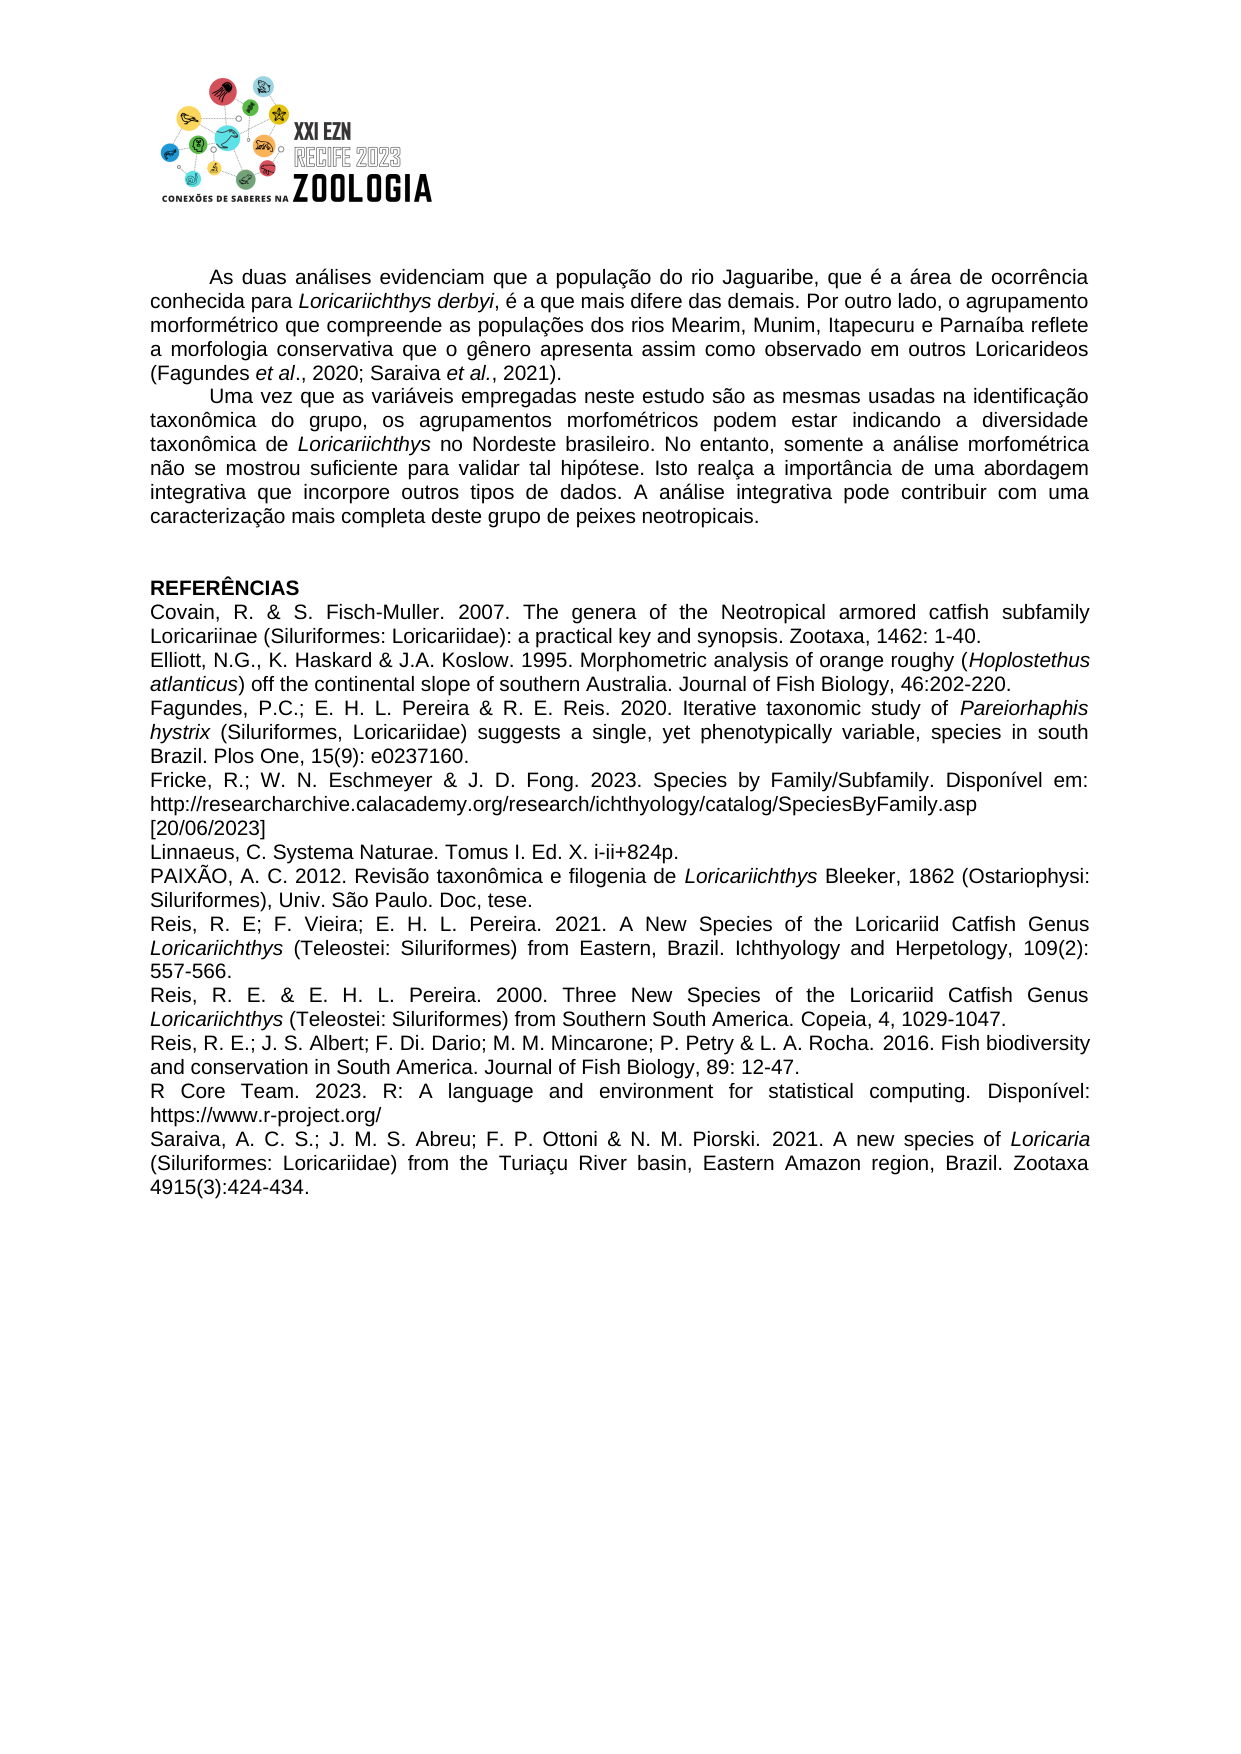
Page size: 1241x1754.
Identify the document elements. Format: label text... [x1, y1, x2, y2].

text Reis, R. E.; J. S. Albert; F. Di. Dario; M. M. Mincarone; P. Petry & L. A. Rocha. 2016. Fish biodiversity and conservation in South America. Journal of Fish Biology, 89: 12-47. [150, 1031, 1090, 1079]
text Saraiva, A. C. S.; J. M. S. Abreu; F. P. Ottoni & N. M. Piorski. 2021. A new species of Loricaria (Siluriformes: Loricariidae) from the Turiaçu River basin, Eastern Amazon region, Brazil. Zootaxa 4915(3):424-434. [150, 1127, 1090, 1199]
text Reis, R. E; F. Vieira; E. H. L. Pereira. 2021. A New Species of the Loricariid Catfish Genus Loricariichthys (Teleostei: Siluriformes) from Eastern, Brazil. Ichthyology and Herpetology, 109(2): 557-566. [150, 911, 1090, 983]
text Uma vez que as variáveis empregadas neste estudo são as mesmas usadas na identificação taxonômica do grupo, os agrupamentos morfométricos podem estar indicando a diversidade taxonômica de Loricariichthys no Nordeste brasileiro. No entanto, somente a análise morfométrica não se mostrou suficiente para validar tal hipótese. Isto realça a importância de uma abordagem integrativa que incorpore outros tipos de dados. A análise integrativa pode contribuir com uma caracterização mais completa deste grupo de peixes neotropicais. [150, 384, 1090, 528]
text Linnaeus, C. Systema Naturae. Tomus I. Ed. X. i-ii+824p. [150, 839, 1090, 863]
text Reis, R. E. & E. H. L. Pereira. 2000. Three New Species of the Loricariid Catfish Genus Loricariichthys (Teleostei: Siluriformes) from Southern South America. Copeia, 4, 1029-1047. [150, 983, 1090, 1031]
text Fricke, R.; W. N. Eschmeyer & J. D. Fong. 2023. Species by Family/Subfamily. Disponível em: http://researcharchive.calacademy.org/research/ichthyology/catalog/SpeciesByFamily.asp [20/06/2023] [150, 768, 1090, 839]
text PAIXÃO, A. C. 2012. Revisão taxonômica e filogenia de Loricariichthys Bleeker, 1862 (Ostariophysi: Siluriformes), Univ. São Paulo. Doc, tese. [150, 863, 1090, 911]
text Fagundes, P.C.; E. H. L. Pereira & R. E. Reis. 2020. Iterative taxonomic study of Pareiorhaphis hystrix (Siluriformes, Loricariidae) suggests a single, yet phenotypically variable, species in south Brazil. Plos One, 15(9): e0237160. [150, 696, 1090, 768]
picture [150, 73, 442, 205]
text As duas análises evidenciam que a população do rio Jaguaribe, que é a área de ocorrência conhecida para Loricariichthys derbyi, é a que mais difere das demais. Por outro lado, o agrupamento morformétrico que compreende as populações dos rios Mearim, Munim, Itapecuru e Parnaíba reflete a morfologia conservativa que o gênero apresenta assim como observado em outros Loricarideos (Fagundes et al., 2020; Saraiva et al., 2021). [150, 264, 1090, 384]
text Covain, R. & S. Fisch-Muller. 2007. The genera of the Neotropical armored catfish subfamily Loricariinae (Siluriformes: Loricariidae): a practical key and synopsis. Zootaxa, 1462: 1-40. [150, 600, 1090, 648]
text R Core Team. 2023. R: A language and environment for statistical computing. Disponível: https://www.r-project.org/ [150, 1079, 1090, 1127]
text REFERÊNCIAS [150, 576, 1090, 600]
text Elliott, N.G., K. Haskard & J.A. Koslow. 1995. Morphometric analysis of orange roughy (Hoplostethus atlanticus) off the continental slope of southern Australia. Journal of Fish Biology, 46:202-220. [150, 648, 1090, 696]
